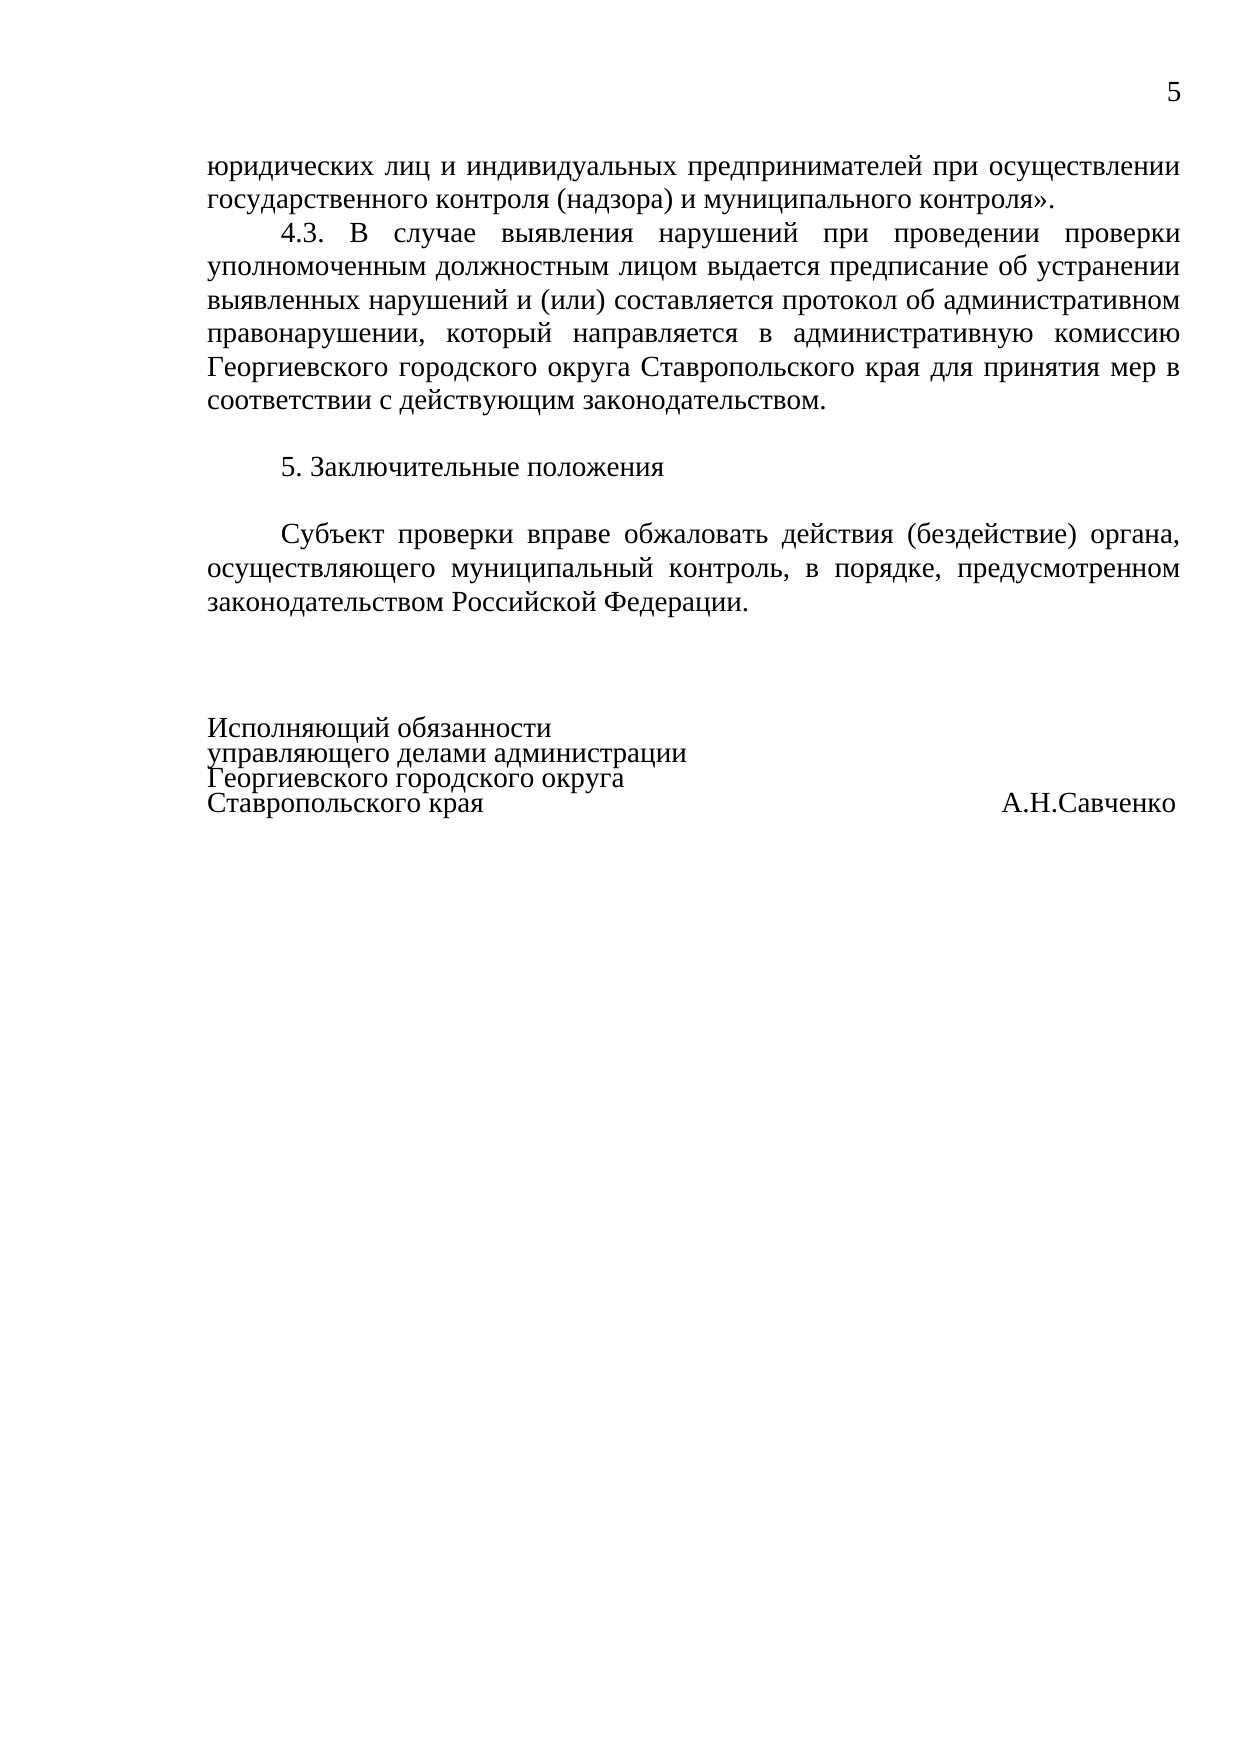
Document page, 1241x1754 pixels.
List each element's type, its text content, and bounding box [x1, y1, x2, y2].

text Исполняющий обязанности [207, 718, 1181, 743]
text 5. Заключительные положения [207, 449, 1181, 483]
text управляющего делами администрации [207, 743, 1181, 768]
text Георгиевского городского округа [207, 768, 1181, 793]
text Ставропольского края А.Н.Савченко [207, 793, 1181, 818]
text Субъект проверки вправе обжаловать действия (бездействие) органа, осуществляющего муниципальный контроль, в порядке, предусмотренном законодательством Российской Федерации. [207, 517, 1181, 617]
text 4.3. В случае выявления нарушений при проведении проверки уполномоченным должностным лицом выдается предписание об устранении выявленных нарушений и (или) составляется протокол об административном правонарушении, который направляется в административную комиссию Георгиевского городского округа Ставропольского края для принятия мер в соответствии с действующим законодательством. [207, 215, 1181, 416]
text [207, 148, 1181, 215]
